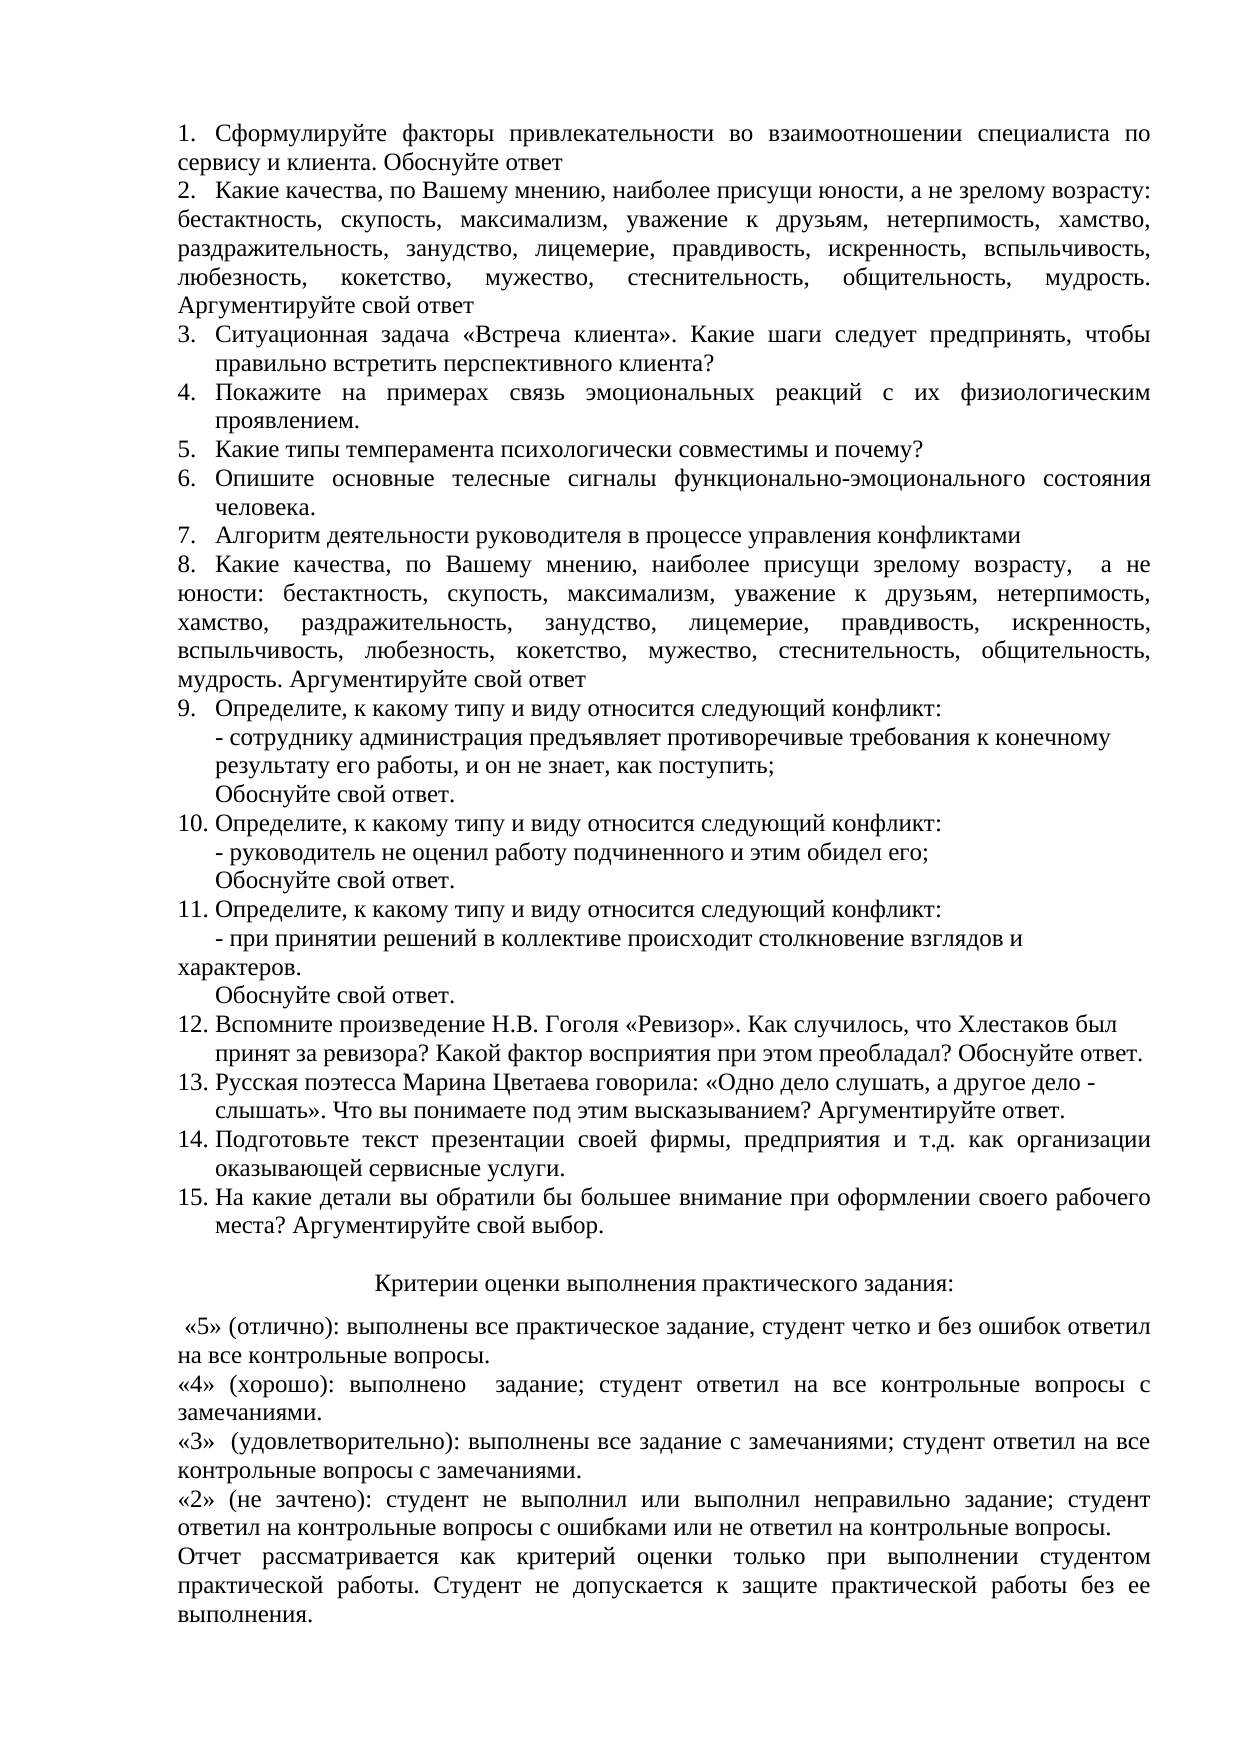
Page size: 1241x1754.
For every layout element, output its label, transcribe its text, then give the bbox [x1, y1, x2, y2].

list На какие детали вы обратили бы большее внимание при оформлении своего рабочего места? Аргументируйте свой выбор. [177, 1182, 1152, 1239]
list Подготовьте текст презентации своей фирмы, предприятия и т.д. как организации оказывающей сервисные услуги. [177, 1124, 1152, 1182]
text «5» (отлично): выполнены все практическое задание, студент четко и без ошибок ответил на все контрольные вопросы. [177, 1311, 1152, 1369]
text «4» (хорошо): выполнено задание; студент ответил на все контрольные вопросы с замечаниями. [177, 1369, 1152, 1426]
list Обоснуйте свой ответ. [215, 866, 1152, 894]
text - при принятии решений в коллективе происходит столкновение взглядов и характеров. [177, 923, 1152, 981]
list Какие качества, по Вашему мнению, наиболее присущи юности, а не зрелому возрасту: бестактность, скупость, максимализм, уважение к друзьям, нетерпимость, хамство, раздражительность, занудство, лицемерие, правдивость, искренность, вспыльчивость, любезность, кокетство, мужество, стеснительность, общительность, мудрость. Аргументируйте свой ответ [177, 176, 1152, 319]
list Обоснуйте свой ответ. [215, 779, 1152, 808]
list Определите, к какому типу и виду относится следующий конфликт: [177, 808, 1152, 837]
list Сформулируйте факторы привлекательности во взаимоотношении специалиста по сервису и клиента. Обоснуйте ответ [177, 118, 1152, 176]
list Определите, к какому типу и виду относится следующий конфликт: [177, 693, 1152, 722]
text Критерии оценки выполнения практического задания: [177, 1268, 1152, 1297]
text Отчет рассматривается как критерий оценки только при выполнении студентом практической работы. Студент не допускается к защите практической работы без ее выполнения. [177, 1541, 1152, 1627]
text «2» (не зачтено): студент не выполнил или выполнил неправильно задание; студент ответил на контрольные вопросы с ошибками или не ответил на контрольные вопросы. [177, 1484, 1152, 1541]
list - сотруднику администрация предъявляет противоречивые требования к конечному результату его работы, и он не знает, как поступить; [215, 722, 1152, 779]
list Алгоритм деятельности руководителя в процессе управления конфликтами [177, 521, 1152, 549]
list - руководитель не оценил работу подчиненного и этим обидел его; [215, 837, 1152, 866]
list Вспомните произведение Н.В. Гоголя «Ревизор». Как случилось, что Хлестаков был принят за ревизора? Какой фактор восприятия при этом преобладал? Обоснуйте ответ. [177, 1009, 1152, 1067]
text «3» (удовлетворительно): выполнены все задание с замечаниями; студент ответил на все контрольные вопросы с замечаниями. [177, 1426, 1152, 1484]
list Какие типы темперамента психологически совместимы и почему? [177, 434, 1152, 463]
list Русская поэтесса Марина Цветаева говорила: «Одно дело слушать, а другое дело - слышать». Что вы понимаете под этим высказыванием? Аргументируйте ответ. [177, 1067, 1152, 1124]
list Ситуационная задача «Встреча клиента». Какие шаги следует предпринять, чтобы правильно встретить перспективного клиента? [177, 319, 1152, 377]
list Опишите основные телесные сигналы функционально-эмоционального состояния человека. [177, 463, 1152, 521]
list Обоснуйте свой ответ. [215, 981, 1152, 1009]
list Определите, к какому типу и виду относится следующий конфликт: [177, 894, 1152, 923]
list Какие качества, по Вашему мнению, наиболее присущи зрелому возрасту, а не юности: бестактность, скупость, максимализм, уважение к друзьям, нетерпимость, хамство, раздражительность, занудство, лицемерие, правдивость, искренность, вспыльчивость, любезность, кокетство, мужество, стеснительность, общительность, мудрость. Аргументируйте свой ответ [177, 549, 1152, 693]
list Покажите на примерах связь эмоциональных реакций с их физиологическим проявлением. [177, 377, 1152, 434]
